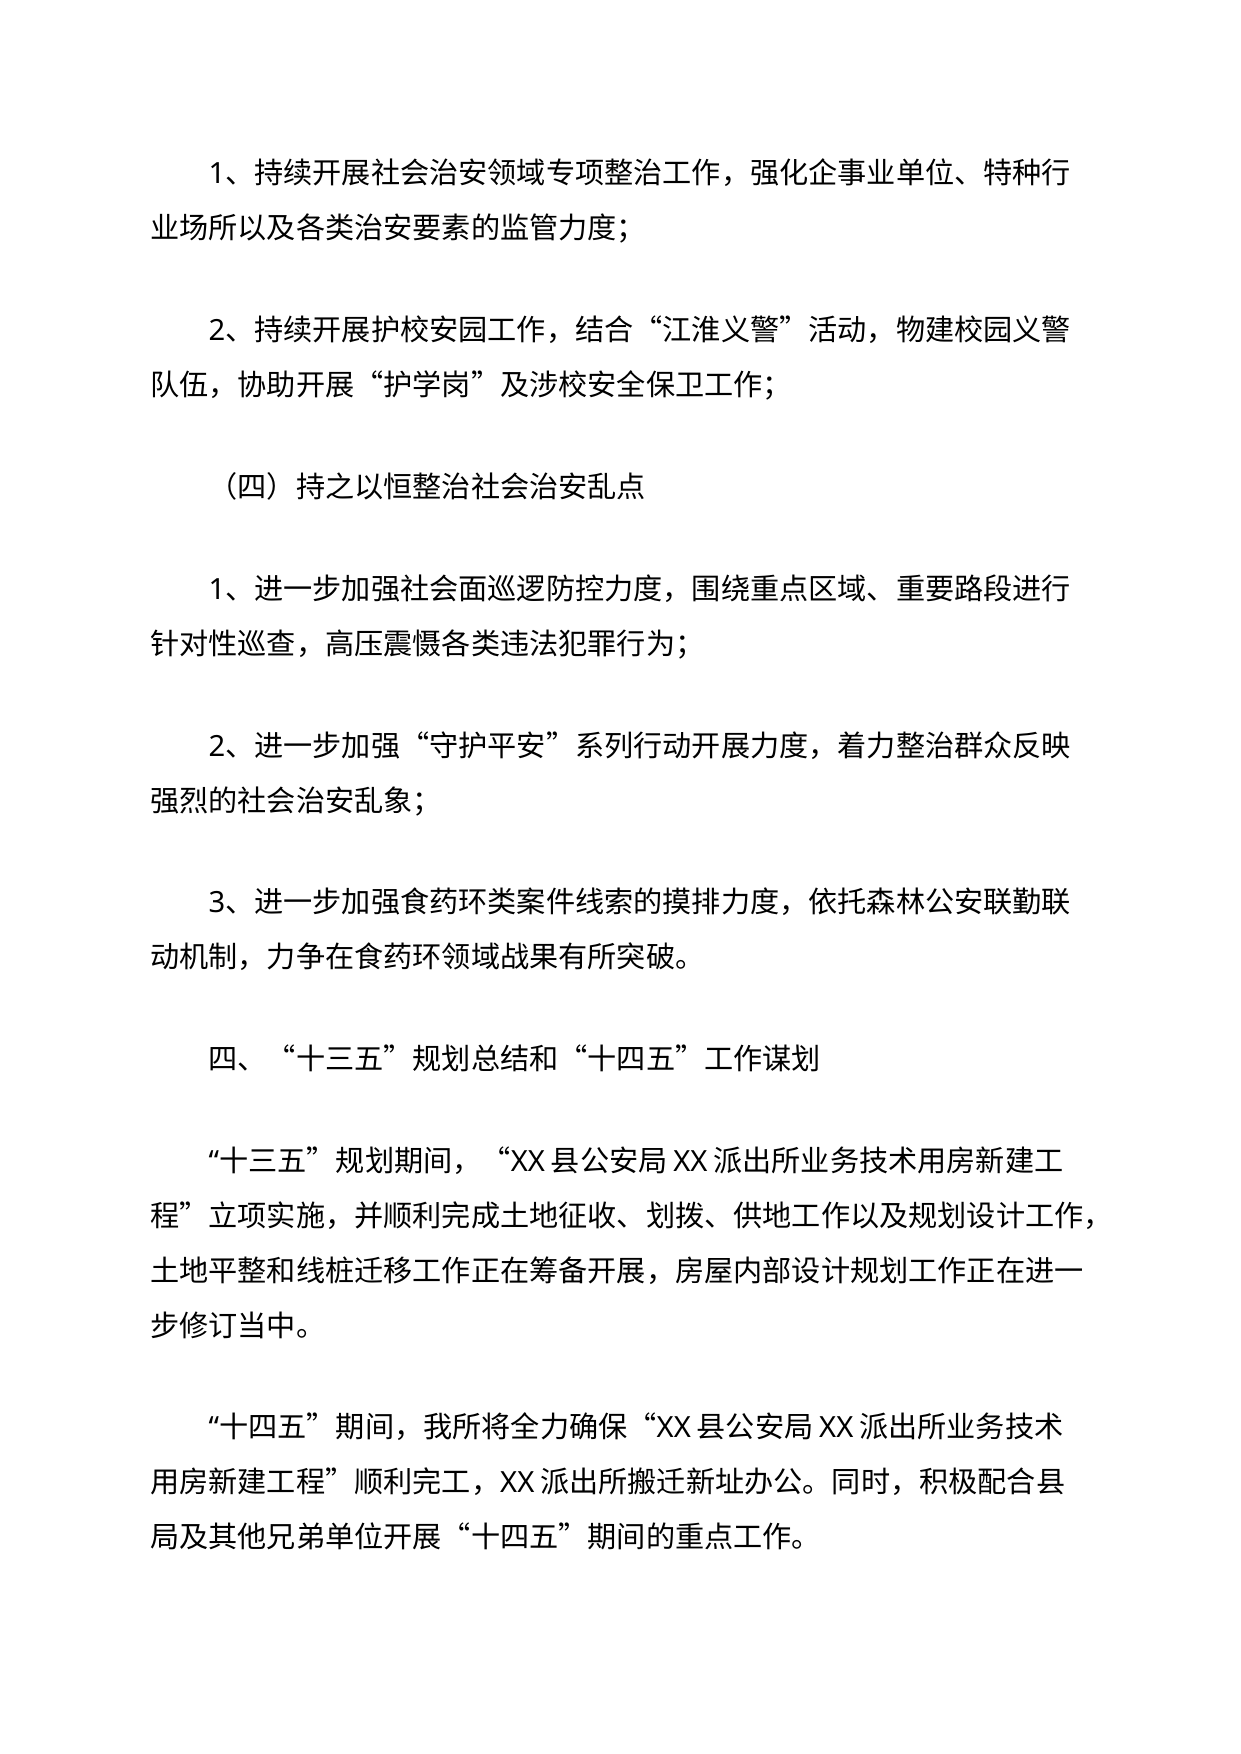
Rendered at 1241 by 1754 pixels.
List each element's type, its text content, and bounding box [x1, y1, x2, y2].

text “十四五”期间，我所将全力确保“XX县公安局XX派出所业务技术用房新建工程”顺利完工，XX派出所搬迁新址办公。同时，积极配合县局及其他兄弟单位开展“十四五”期间的重点工作。 [150, 1404, 1090, 1556]
text （四）持之以恒整治社会治安乱点 [150, 463, 1090, 506]
text 1、进一步加强社会面巡逻防控力度，围绕重点区域、重要路段进行针对性巡查，高压震慑各类违法犯罪行为； [150, 565, 1090, 663]
text 2、持续开展护校安园工作，结合“江淮义警”活动，物建校园义警队伍，协助开展“护学岗”及涉校安全保卫工作； [150, 307, 1090, 404]
text 3、进一步加强食药环类案件线索的摸排力度，依托森林公安联勤联动机制，力争在食药环领域战果有所突破。 [150, 879, 1090, 976]
text 1、持续开展社会治安领域专项整治工作，强化企事业单位、特种行业场所以及各类治安要素的监管力度； [150, 150, 1090, 247]
text 2、进一步加强“守护平安”系列行动开展力度，着力整治群众反映强烈的社会治安乱象； [150, 722, 1090, 819]
text 四、“十三五”规划总结和“十四五”工作谋划 [150, 1036, 1090, 1078]
text “十三五”规划期间，“XX县公安局XX派出所业务技术用房新建工程”立项实施，并顺利完成土地征收、划拨、供地工作以及规划设计工作，土地平整和线桩迁移工作正在筹备开展，房屋内部设计规划工作正在进一步修订当中。 [150, 1137, 1090, 1344]
